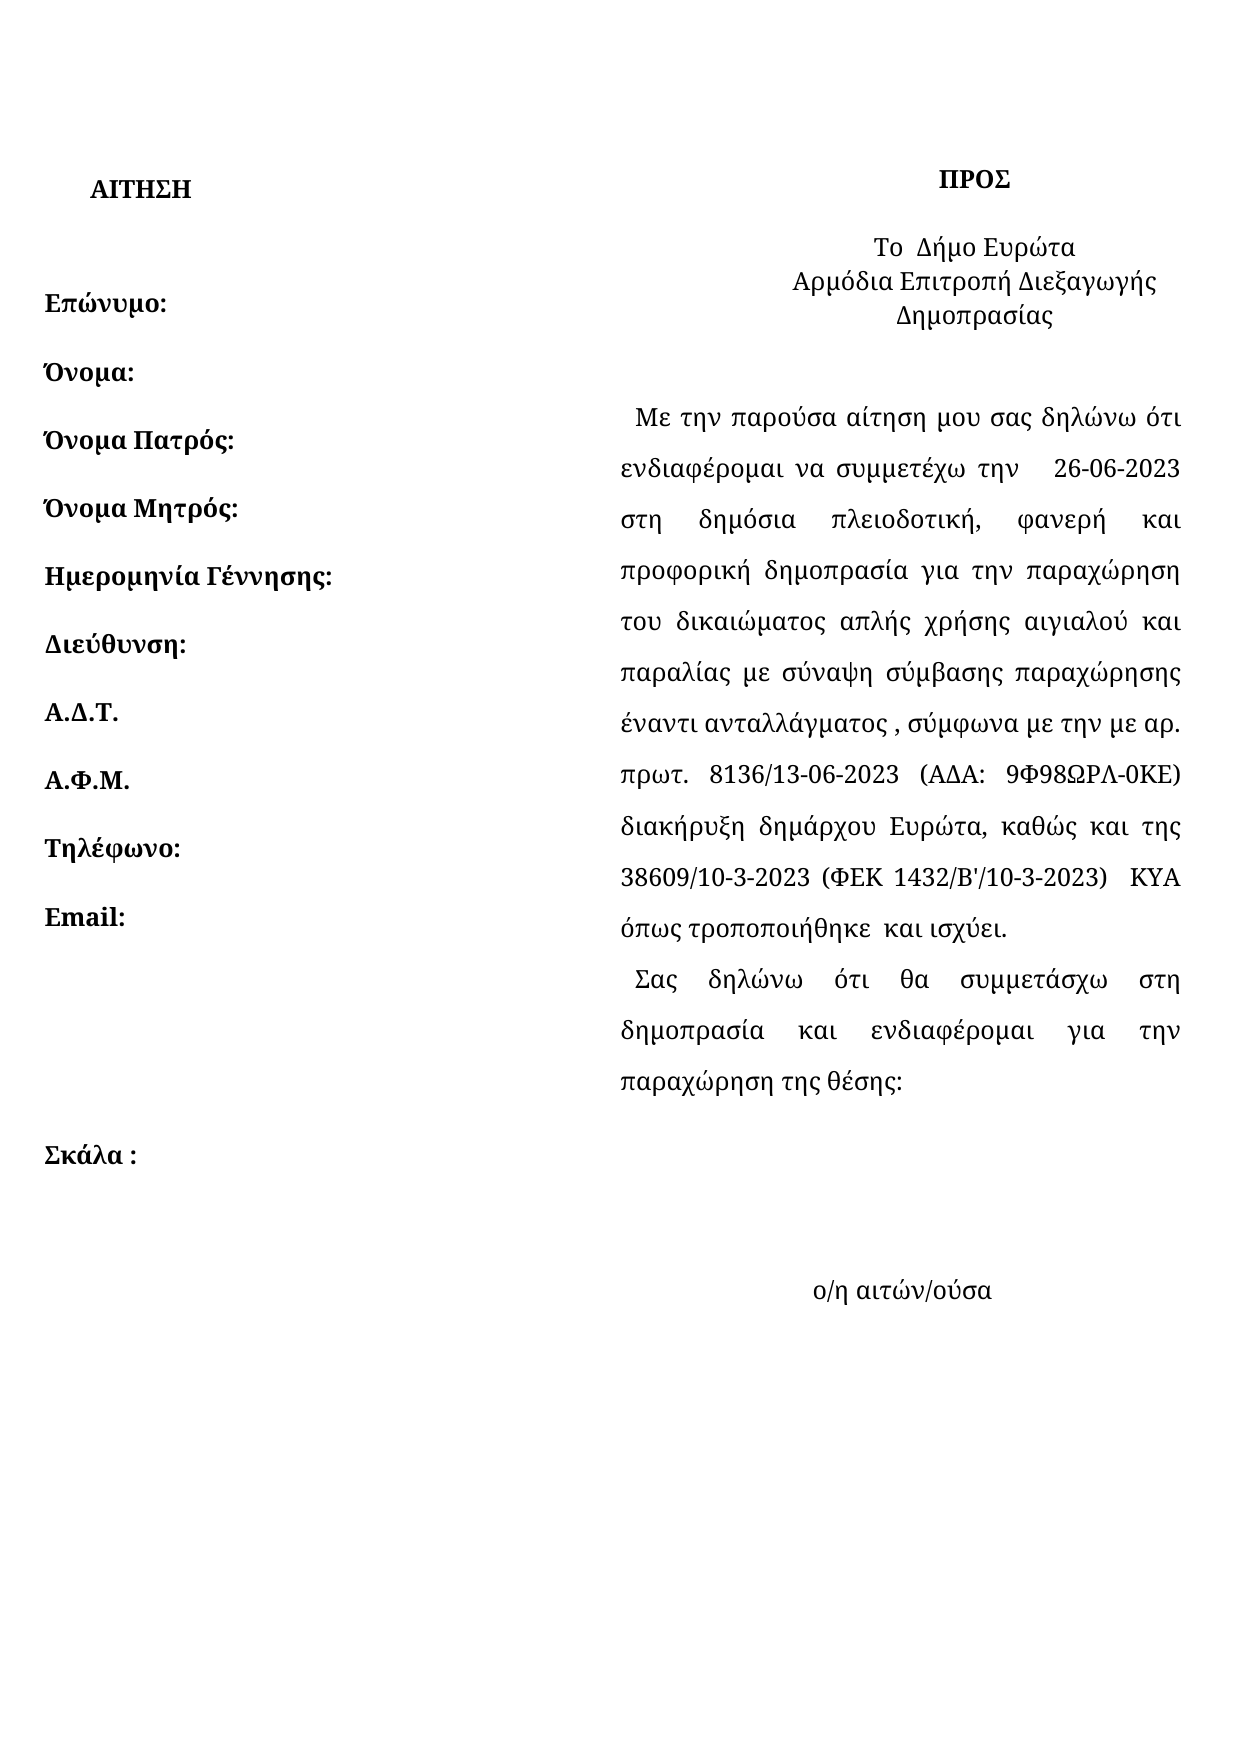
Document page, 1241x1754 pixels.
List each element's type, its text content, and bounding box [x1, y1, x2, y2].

text ΑΙΤΗΣΗ [44, 172, 517, 206]
text Email: [44, 899, 517, 933]
text ΠΡΟΣ [768, 161, 1181, 195]
text Το Δήμο Ευρώτα [768, 229, 1181, 263]
text Όνομα: [44, 354, 517, 388]
text Όνομα Πατρός: [44, 422, 517, 456]
text Με την παρούσα αίτηση μου σας δηλώνω ότι ενδιαφέρομαι να συμμετέχω την 26-06-2023 στη δημόσια πλειοδοτική, φανερή και προφορική δημοπρασία για την παραχώρηση του δικαιώματος απλής χρήσης αιγιαλού και παραλίας με σύναψη σύμβασης παραχώρησης έναντι ανταλλάγματος , σύμφωνα με την με αρ. πρωτ. 8136/13-06-2023 (ΑΔΑ: 9Φ98ΩΡΛ-0ΚΕ) διακήρυξη δημάρχου Ευρώτα, καθώς και της 38609/10-3-2023 (ΦΕΚ 1432/Β'/10-3-2023) ΚΥΑ όπως τροποποιήθηκε και ισχύει. [620, 400, 1181, 944]
text Α.Δ.Τ. [44, 695, 517, 729]
text Όνομα Μητρός: [44, 491, 517, 524]
text Σας δηλώνω ότι θα συμμετάσχω στη δημοπρασία και ενδιαφέρομαι για την παραχώρηση της θέσης: [620, 961, 1181, 1097]
text Διεύθυνση: [44, 627, 517, 661]
text Τηλέφωνο: [44, 831, 517, 865]
text Α.Φ.Μ. [44, 763, 517, 797]
text Επώνυμο: [44, 286, 517, 320]
text ο/η αιτών/ούσα [709, 1273, 1181, 1307]
text Αρμόδια Επιτροπή Διεξαγωγής Δημοπρασίας [768, 263, 1181, 332]
text Ημερομηνία Γέννησης: [44, 559, 517, 593]
text Σκάλα : [44, 1138, 517, 1172]
